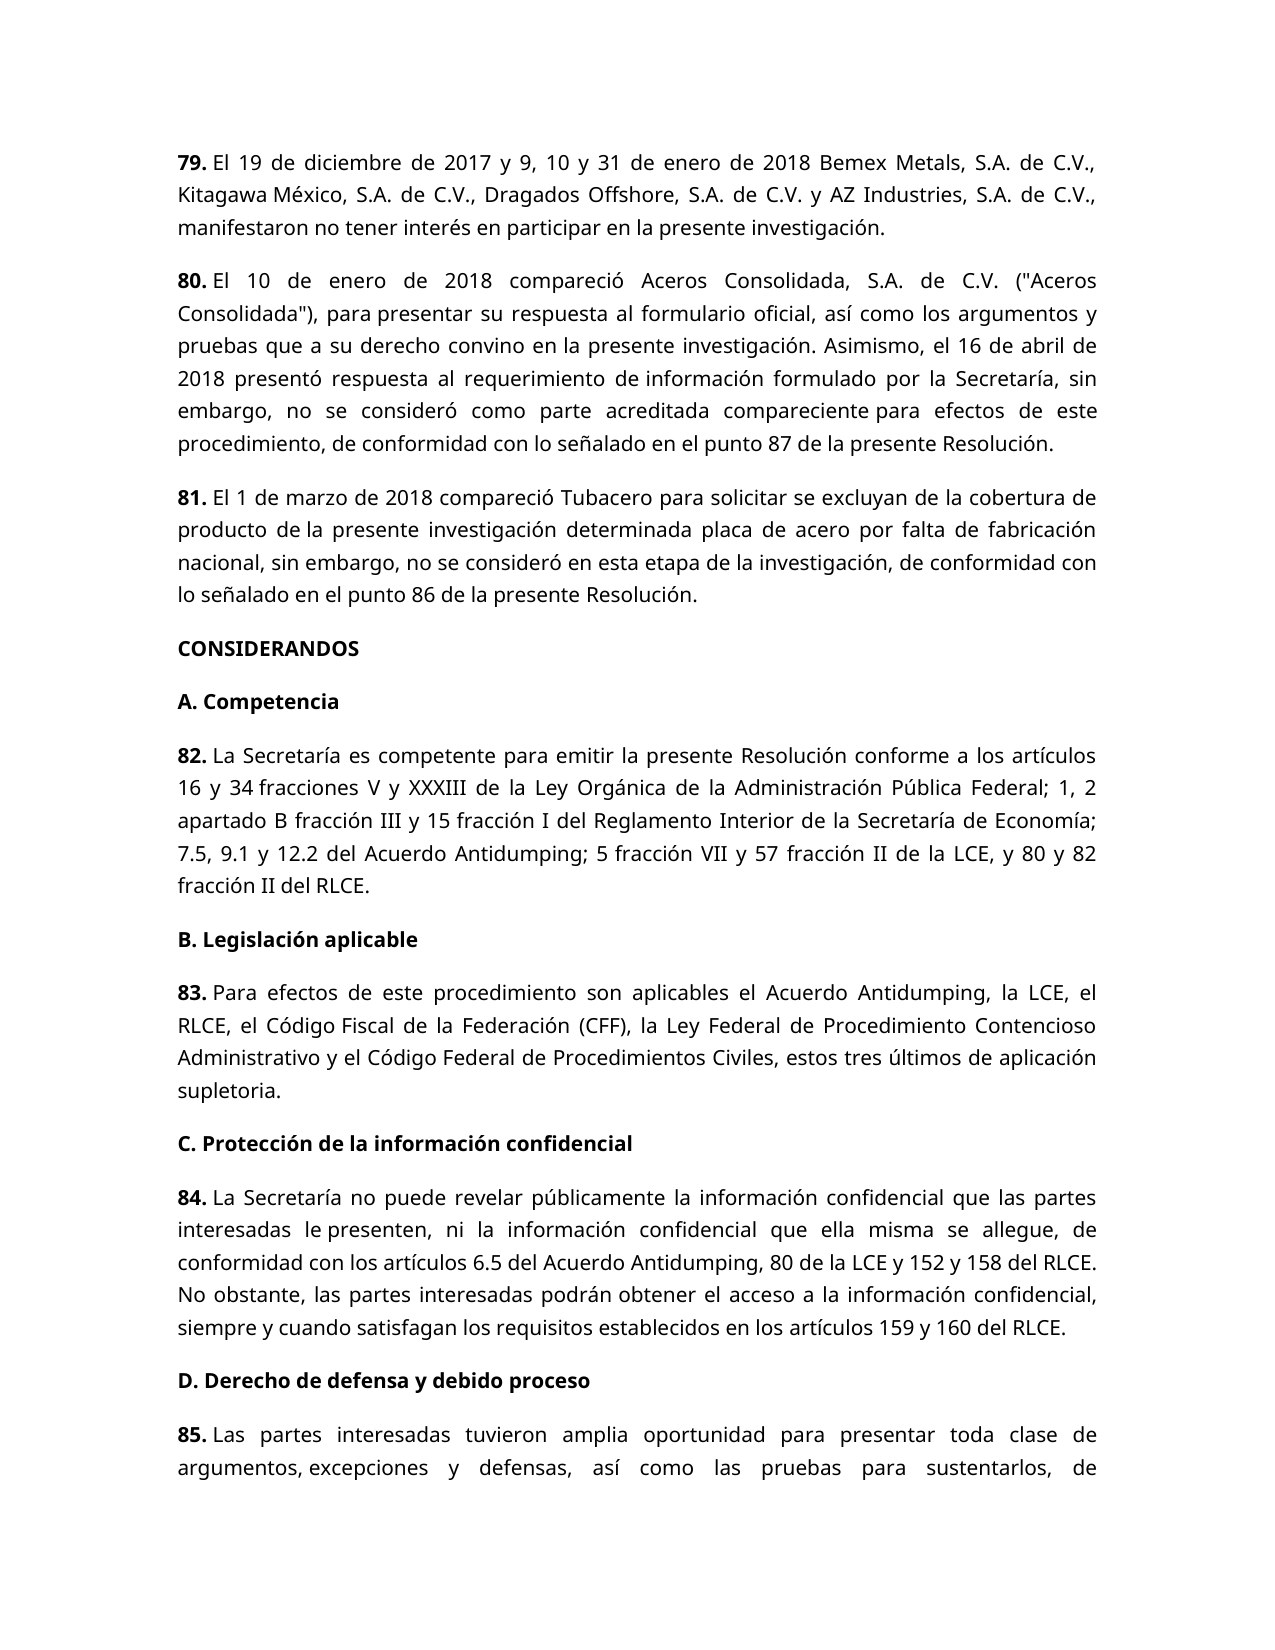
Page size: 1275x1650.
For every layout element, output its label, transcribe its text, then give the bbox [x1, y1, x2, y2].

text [177, 1420, 1098, 1481]
text 84. La Secretaría no puede revelar públicamente la información confidencial que las partes interesadas le presenten, ni la información confidencial que ella misma se allegue, de conformidad con los artículos 6.5 del Acuerdo Antidumping, 80 de la LCE y 152 y 158 del RLCE. No obstante, las partes interesadas podrán obtener el acceso a la información confidencial, siempre y cuando satisfagan los requisitos establecidos en los artículos 159 y 160 del RLCE. [177, 1183, 1098, 1342]
text 82. La Secretaría es competente para emitir la presente Resolución conforme a los artículos 16 y 34 fracciones V y XXXIII de la Ley Orgánica de la Administración Pública Federal; 1, 2 apartado B fracción III y 15 fracción I del Reglamento Interior de la Secretaría de Economía; 7.5, 9.1 y 12.2 del Acuerdo Antidumping; 5 fracción VII y 57 fracción II de la LCE, y 80 y 82 fracción II del RLCE. [177, 741, 1098, 900]
text D. Derecho de defensa y debido proceso [177, 1367, 1098, 1395]
text 79. El 19 de diciembre de 2017 y 9, 10 y 31 de enero de 2018 Bemex Metals, S.A. de C.V., Kitagawa México, S.A. de C.V., Dragados Offshore, S.A. de C.V. y AZ Industries, S.A. de C.V., manifestaron no tener interés en participar en la presente investigación. [177, 148, 1098, 241]
text CONSIDERANDOS [177, 634, 1098, 662]
text C. Protección de la información confidencial [177, 1129, 1098, 1158]
text A. Competencia [177, 687, 1098, 716]
text 81. El 1 de marzo de 2018 compareció Tubacero para solicitar se excluyan de la cobertura de producto de la presente investigación determinada placa de acero por falta de fabricación nacional, sin embargo, no se consideró en esta etapa de la investigación, de conformidad con lo señalado en el punto 86 de la presente Resolución. [177, 483, 1098, 609]
text 80. El 10 de enero de 2018 compareció Aceros Consolidada, S.A. de C.V. ("Aceros Consolidada"), para presentar su respuesta al formulario oficial, así como los argumentos y pruebas que a su derecho convino en la presente investigación. Asimismo, el 16 de abril de 2018 presentó respuesta al requerimiento de información formulado por la Secretaría, sin embargo, no se consideró como parte acreditada compareciente para efectos de este procedimiento, de conformidad con lo señalado en el punto 87 de la presente Resolución. [177, 266, 1098, 458]
text 83. Para efectos de este procedimiento son aplicables el Acuerdo Antidumping, la LCE, el RLCE, el Código Fiscal de la Federación (CFF), la Ley Federal de Procedimiento Contencioso Administrativo y el Código Federal de Procedimientos Civiles, estos tres últimos de aplicación supletoria. [177, 978, 1098, 1104]
text B. Legislación aplicable [177, 925, 1098, 953]
